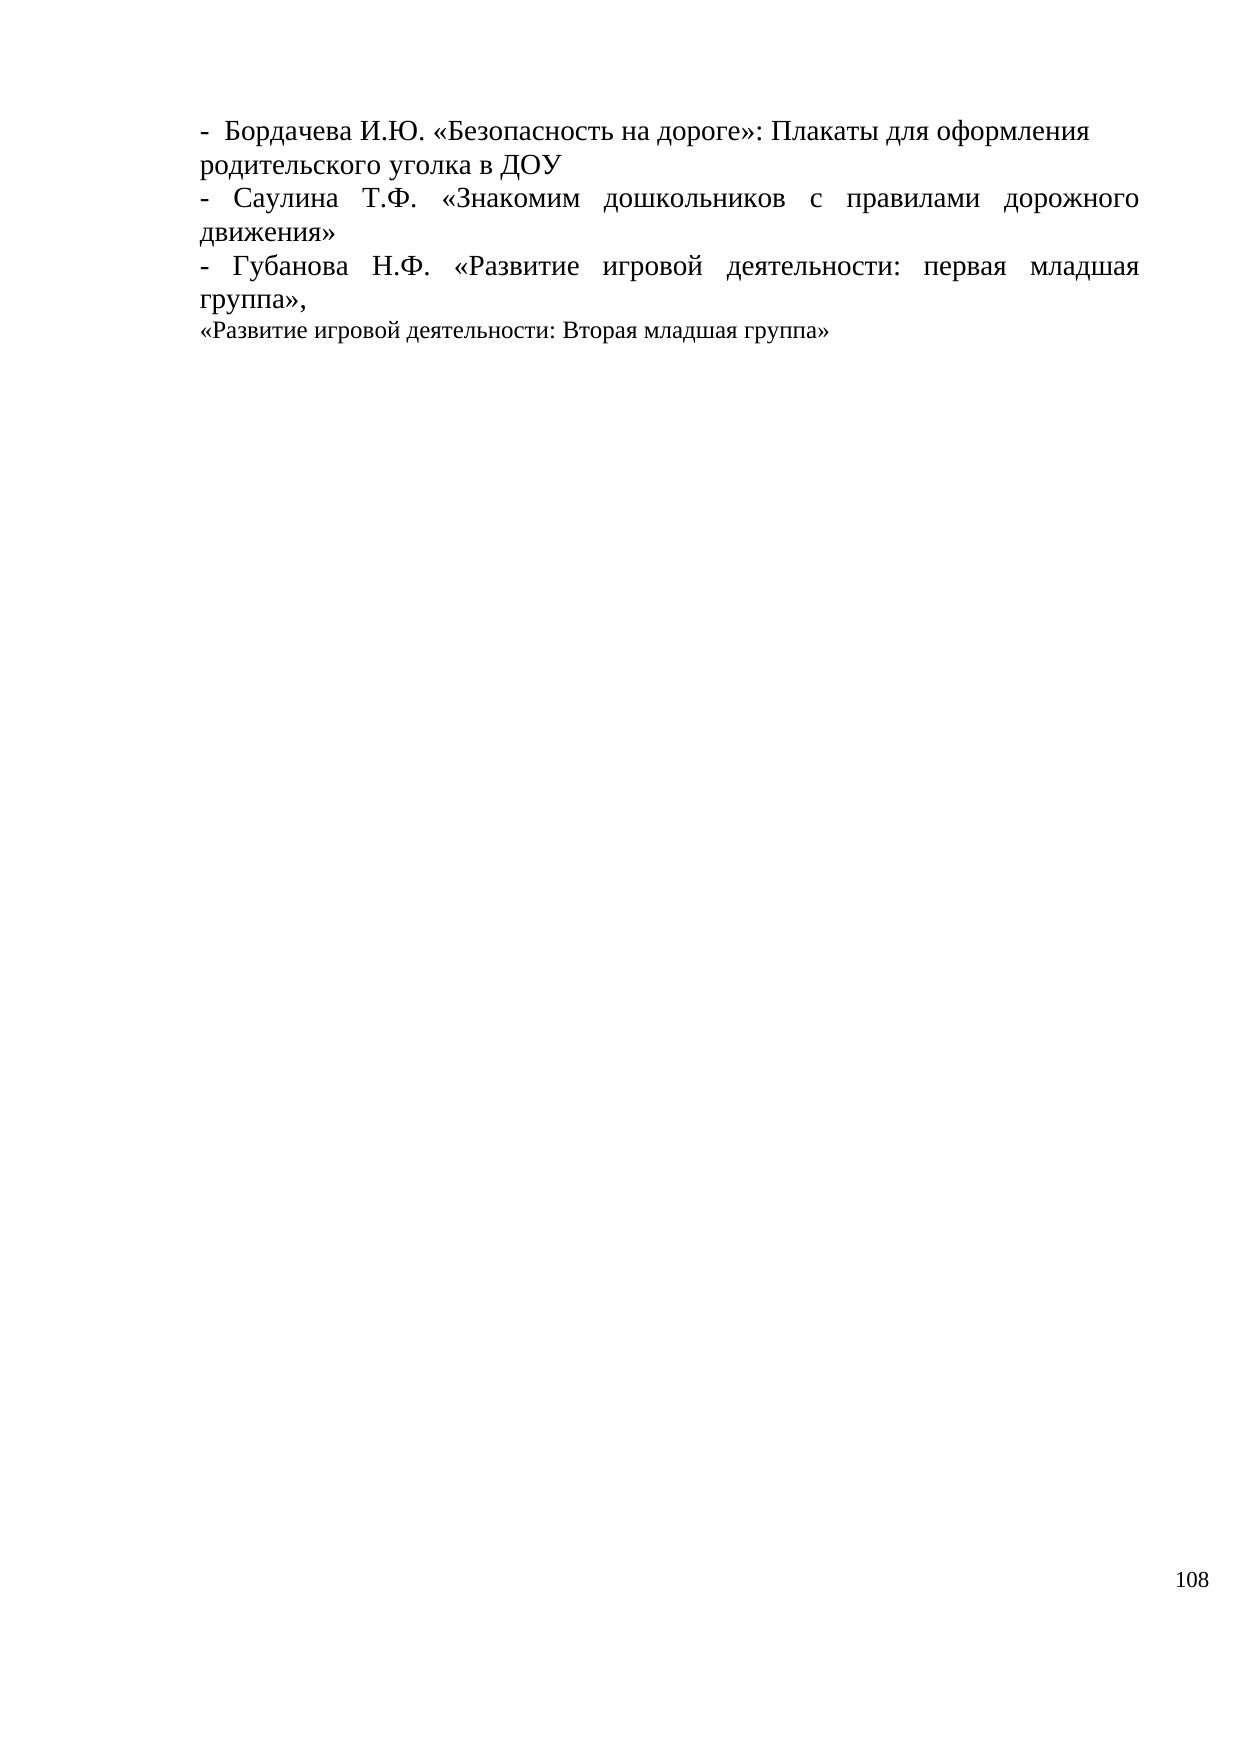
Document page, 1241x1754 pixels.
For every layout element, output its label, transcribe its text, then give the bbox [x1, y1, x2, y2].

list Бордачева И.Ю. «Безопасность на дороге»: Плакаты для оформления родительского уголка в ДОУ [199, 113, 1139, 181]
list Саулина Т.Ф. «Знакомим дошкольников с правилами дорожного движения» [199, 181, 1140, 248]
list Губанова Н.Ф. «Развитие игровой деятельности: первая младшая группа», [199, 248, 1140, 315]
text «Развитие игровой деятельности: Вторая младшая группа» [199, 315, 1209, 344]
